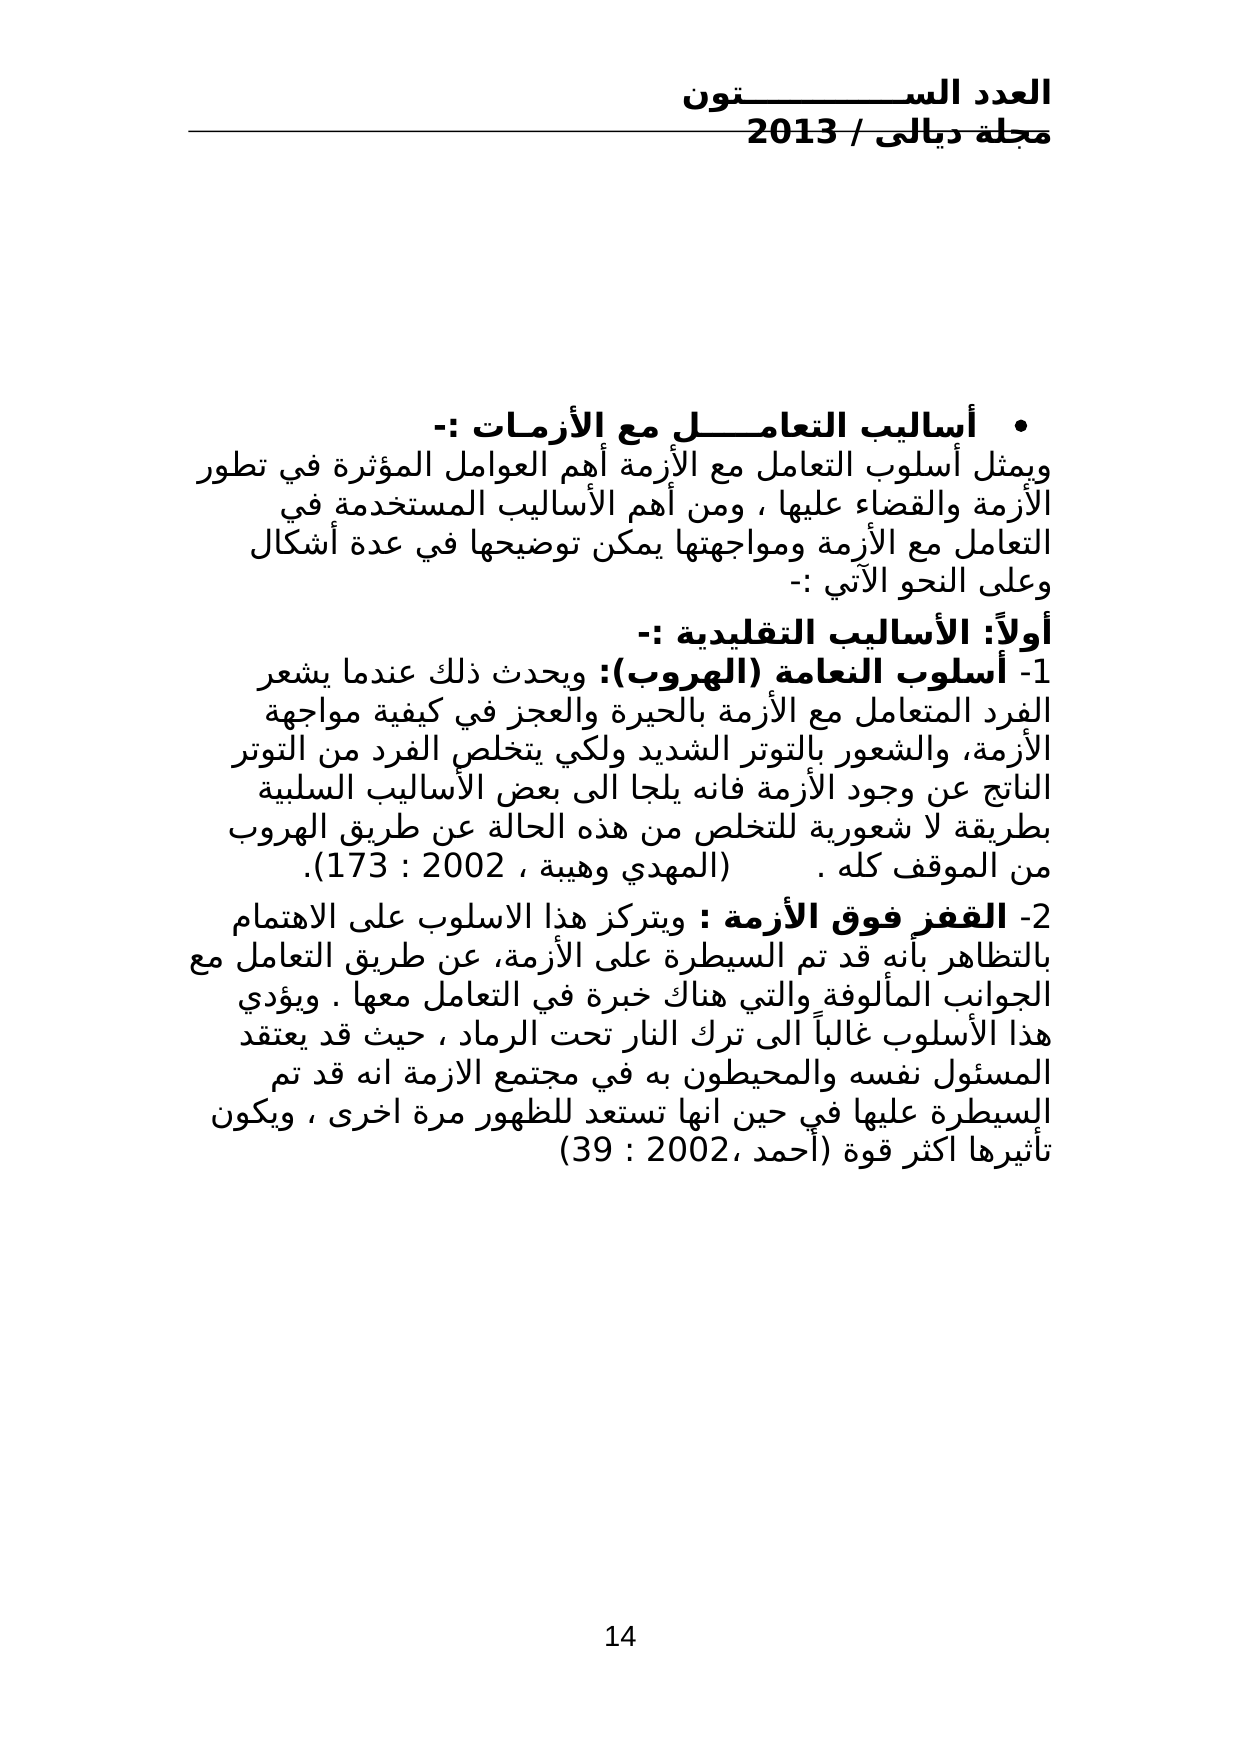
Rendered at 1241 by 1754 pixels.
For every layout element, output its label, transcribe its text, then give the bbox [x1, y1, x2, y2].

text أولاً: الأساليب التقليدية :- [187, 613, 1053, 652]
text 1- أسلوب النعامة (الهروب): ويحدث ذلك عندما يشعر الفرد المتعامل مع الأزمة بالحيرة والعجز في كيفية مواجهة الأزمة، والشعور بالتوتر الشديد ولكي يتخلص الفرد من التوتر الناتج عن وجود الأزمة فانه يلجا الى بعض الأساليب السلبية بطريقة لا شعورية للتخلص من هذه الحالة عن طريق الهروب من الموقف كله . (المهدي وهيبة ، 2002 : 173). [187, 652, 1053, 885]
text ويمثل أسلوب التعامل مع الأزمة أهم العوامل المؤثرة في تطور الأزمة والقضاء عليها ، ومن أهم الأساليب المستخدمة في التعامل مع الأزمة ومواجهتها يمكن توضيحها في عدة أشكال وعلى النحو الآتي :- [187, 445, 1053, 601]
text 2- القفز فوق الأزمة : ويتركز هذا الاسلوب على الاهتمام بالتظاهر بأنه قد تم السيطرة على الأزمة، عن طريق التعامل مع الجوانب المألوفة والتي هناك خبرة في التعامل معها . ويؤدي هذا الأسلوب غالباً الى ترك النار تحت الرماد ، حيث قد يعتقد المسئول نفسه والمحيطون به في مجتمع الازمة انه قد تم السيطرة عليها في حين انها تستعد للظهور مرة اخرى ، ويكون تأثيرها اكثر قوة (أحمد ،2002 : 39) [187, 898, 1053, 1170]
list أساليب التعامـــــل مع الأزمـات :- [187, 407, 1015, 445]
